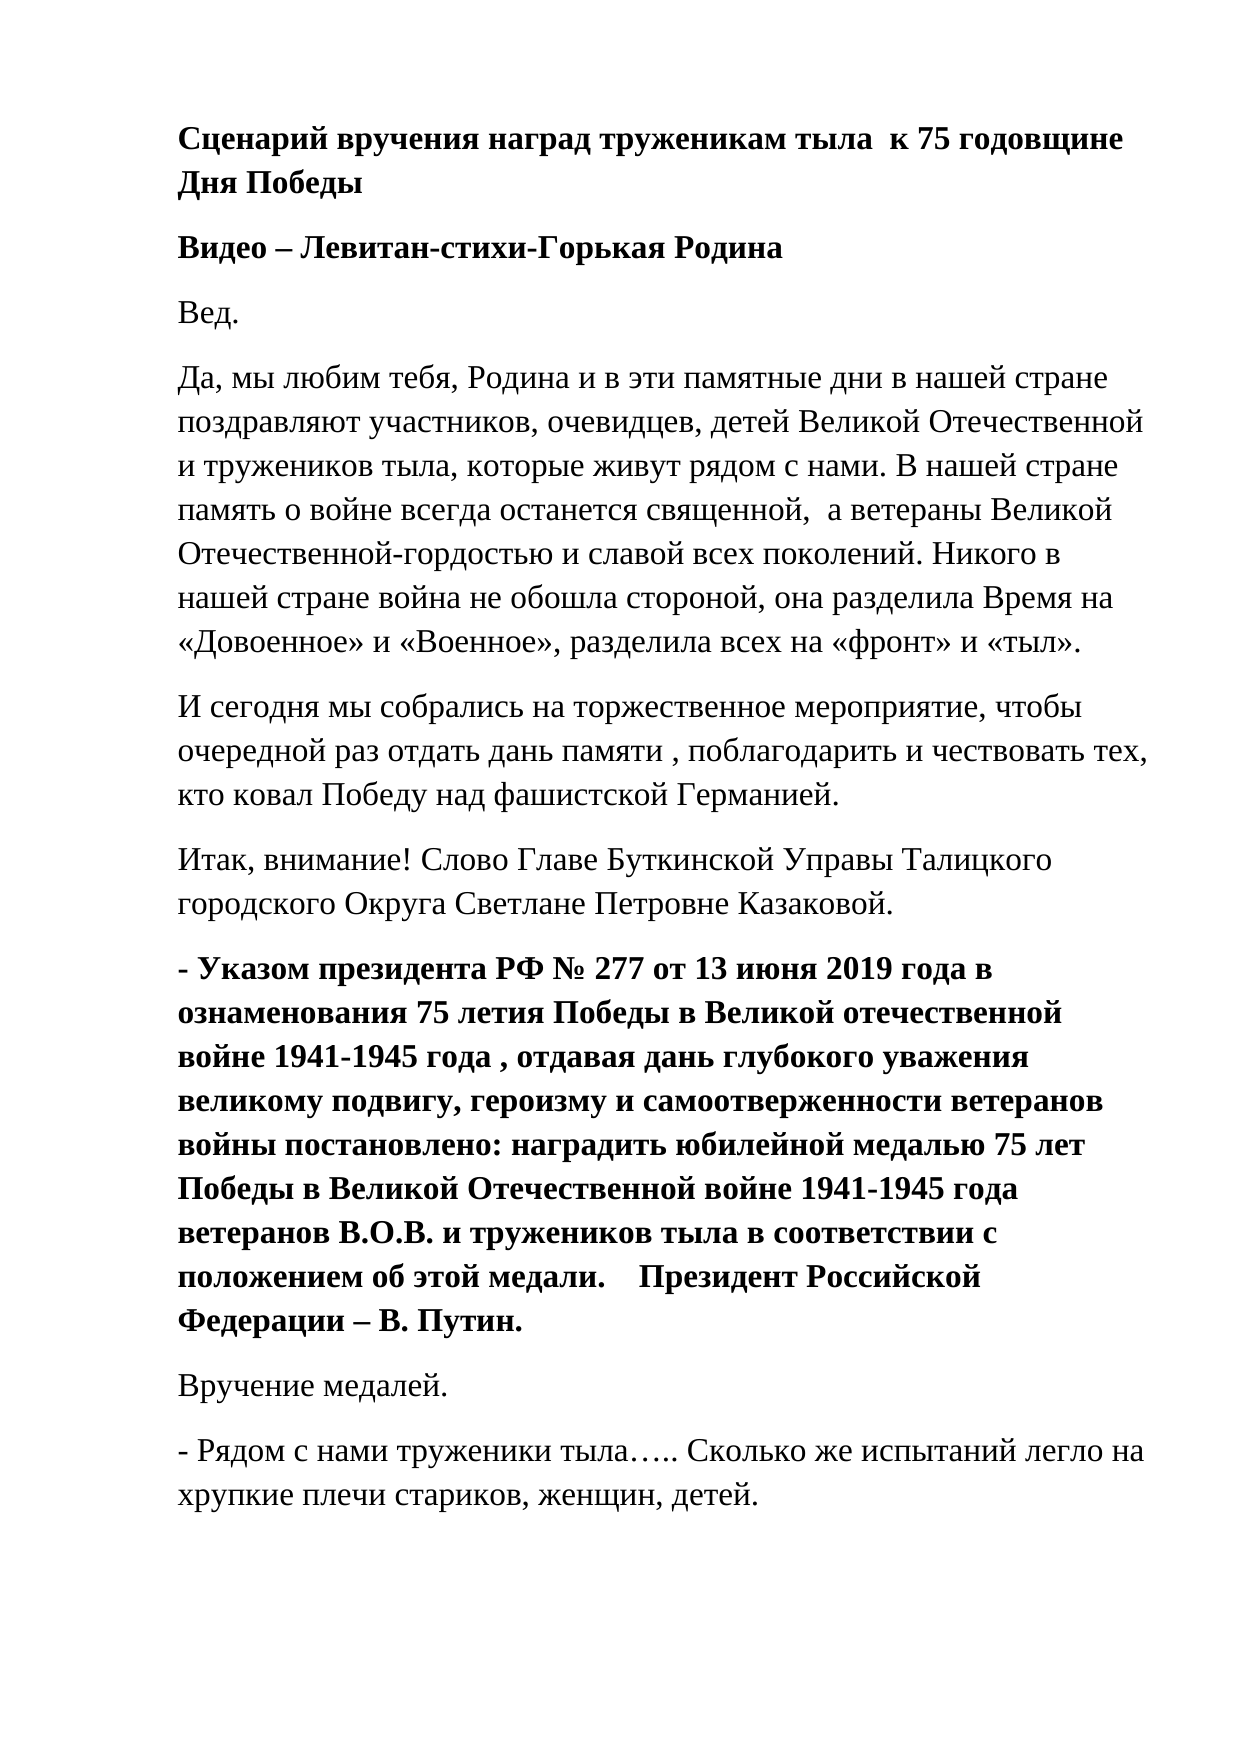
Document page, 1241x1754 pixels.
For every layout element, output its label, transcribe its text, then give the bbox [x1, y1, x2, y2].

text Вед. [177, 292, 1152, 330]
text Видео – Левитан-стихи-Горькая Родина [177, 227, 1152, 265]
text - Рядом с нами труженики тыла….. Сколько же испытаний легло на хрупкие плечи стариков, женщин, детей. [177, 1430, 1152, 1513]
text Итак, внимание! Слово Главе Буткинской Управы Талицкого городского Округа Светлане Петровне Казаковой. [177, 839, 1152, 922]
text Сценарий вручения наград труженикам тыла к 75 годовщине Дня Победы [177, 118, 1152, 201]
text Да, мы любим тебя, Родина и в эти памятные дни в нашей стране поздравляют участников, очевидцев, детей Великой Отечественной и тружеников тыла, которые живут рядом с нами. В нашей стране память о войне всегда останется священной, а ветераны Великой Отечественной-гордостью и славой всех поколений. Никого в нашей стране война не обошла стороной, она разделила Время на «Довоенное» и «Военное», разделила всех на «фронт» и «тыл». [177, 357, 1152, 659]
text - Указом президента РФ № 277 от 13 июня 2019 года в ознаменования 75 летия Победы в Великой отечественной войне 1941-1945 года , отдавая дань глубокого уважения великому подвигу, героизму и самоотверженности ветеранов войны постановлено: наградить юбилейной медалью 75 лет Победы в Великой Отечественной войне 1941-1945 года ветеранов В.О.В. и тружеников тыла в соответствии с положением об этой медали. Президент Российской Федерации – В. Путин. [177, 948, 1152, 1339]
text Вручение медалей. [177, 1366, 1152, 1404]
text И сегодня мы собрались на торжественное мероприятие, чтобы очередной раз отдать дань памяти , поблагодарить и чествовать тех, кто ковал Победу над фашистской Германией. [177, 686, 1152, 813]
